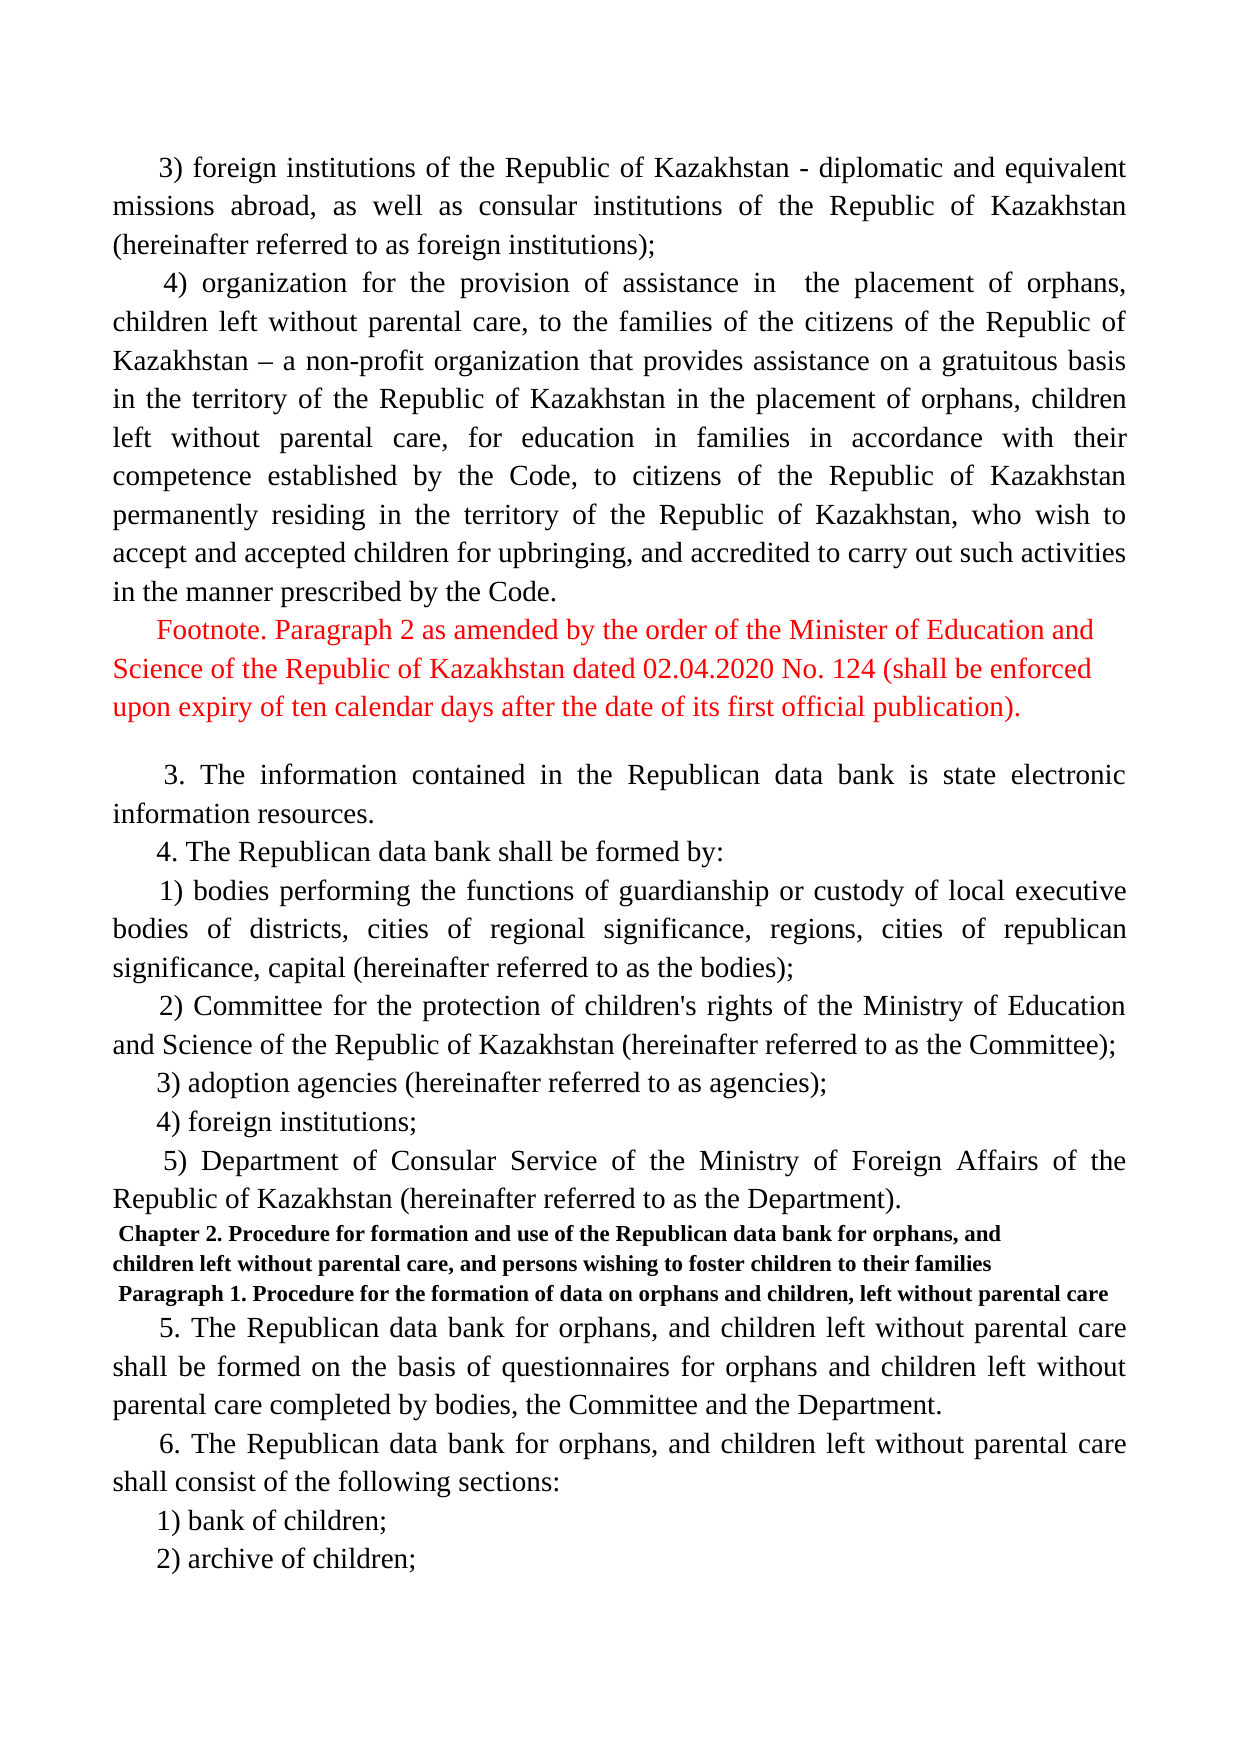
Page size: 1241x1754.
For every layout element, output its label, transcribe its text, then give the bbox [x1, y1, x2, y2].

text 3) foreign institutions of the Republic of Kazakhstan - diplomatic and equivalent missions abroad, as well as consular institutions of the Republic of Kazakhstan (hereinafter referred to as foreign institutions); [112, 150, 1128, 261]
text 2) Committee for the protection of children's rights of the Ministry of Education and Science of the Republic of Kazakhstan (hereinafter referred to as the Committee); [112, 988, 1128, 1061]
text Footnote. Paragraph 2 as amended by the order of the Minister of Education and Science of the Republic of Kazakhstan dated 02.04.2020 No. 124 (shall be enforced upon expiry of ten calendar days after the date of its first official publication). [112, 612, 1128, 753]
text 5. The Republican data bank for orphans, and children left without parental care shall be formed on the basis of questionnaires for orphans and children left without parental care completed by bodies, the Committee and the Department. [112, 1310, 1128, 1421]
text 1) bank of children; [112, 1503, 1128, 1537]
text 6. The Republican data bank for orphans, and children left without parental care shall consist of the following sections: [112, 1426, 1128, 1498]
text 3. The information contained in the Republican data bank is state electronic information resources. [112, 757, 1128, 829]
text 4. The Republican data bank shall be formed by: [112, 834, 1128, 868]
text 4) foreign institutions; [112, 1104, 1128, 1138]
text 4) organization for the provision of assistance in the placement of orphans, children left without parental care, to the families of the citizens of the Republic of Kazakhstan – a non-profit organization that provides assistance on a gratuitous basis in the territory of the Republic of Kazakhstan in the placement of orphans, children left without parental care, for education in families in accordance with their competence established by the Code, to citizens of the Republic of Kazakhstan permanently residing in the territory of the Republic of Kazakhstan, who wish to accept and accepted children for upbringing, and accredited to carry out such activities in the manner prescribed by the Code. [112, 266, 1128, 607]
text 2) archive of children; [112, 1542, 1128, 1575]
text 3) adoption agencies (hereinafter referred to as agencies); [112, 1066, 1128, 1099]
text 5) Department of Consular Service of the Ministry of Foreign Affairs of the Republic of Kazakhstan (hereinafter referred to as the Department). [112, 1143, 1128, 1215]
text 1) bodies performing the functions of guardianship or custody of local executive bodies of districts, cities of regional significance, regions, cities of republican significance, capital (hereinafter referred to as the bodies); [112, 873, 1128, 983]
text Chapter 2. Procedure for formation and use of the Republican data bank for orphans, and children left without parental care, and persons wishing to foster children to their families Paragraph 1. Procedure for the formation of data on orphans and children, left without parental care [112, 1220, 1128, 1306]
